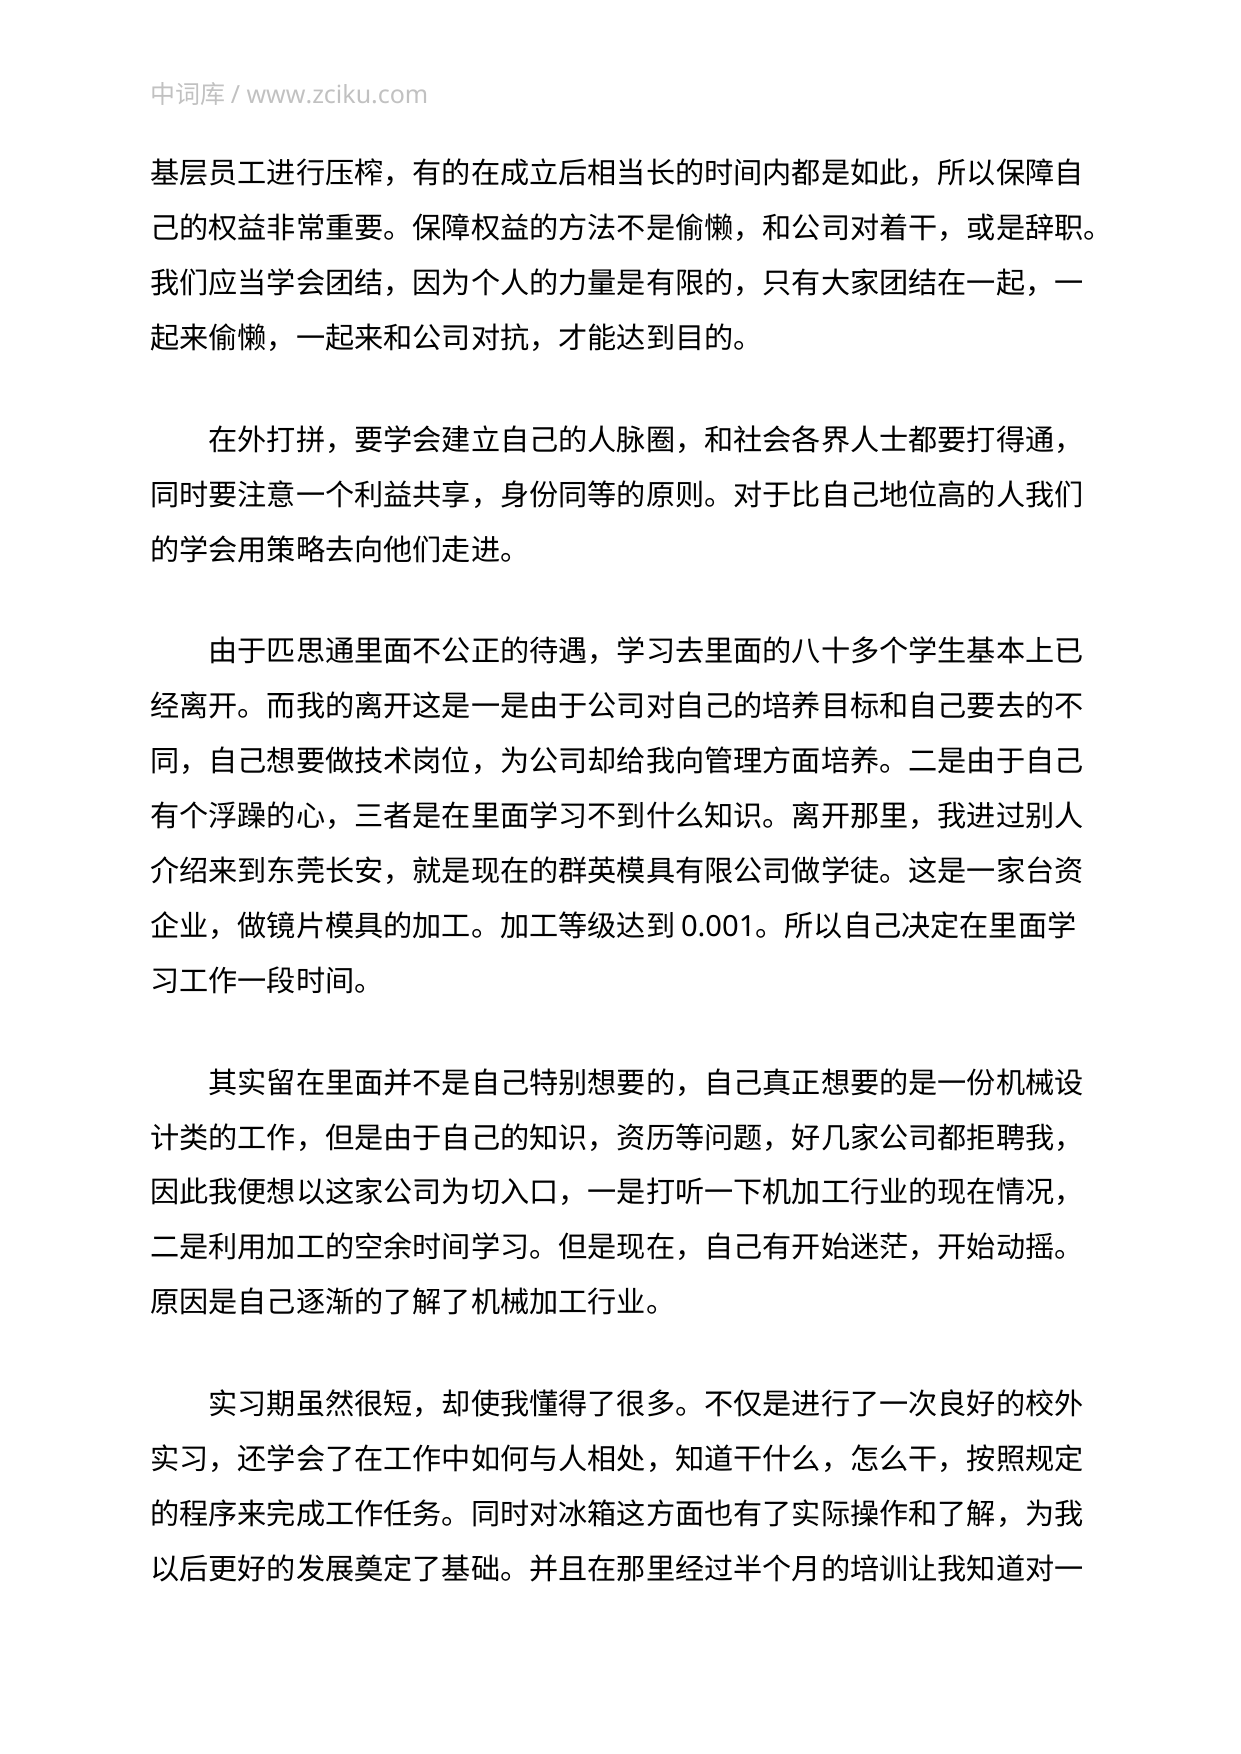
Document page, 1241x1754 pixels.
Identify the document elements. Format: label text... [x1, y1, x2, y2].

text 由于匹思通里面不公正的待遇，学习去里面的八十多个学生基本上已经离开。而我的离开这是一是由于公司对自己的培养目标和自己要去的不同，自己想要做技术岗位，为公司却给我向管理方面培养。二是由于自己有个浮躁的心，三者是在里面学习不到什么知识。离开那里，我进过别人介绍来到东莞长安，就是现在的群英模具有限公司做学徒。这是一家台资企业，做镜片模具的加工。加工等级达到0.001。所以自己决定在里面学习工作一段时间。 [150, 628, 1090, 1000]
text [150, 1381, 1090, 1588]
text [150, 150, 1090, 357]
text 其实留在里面并不是自己特别想要的，自己真正想要的是一份机械设计类的工作，但是由于自己的知识，资历等问题，好几家公司都拒聘我，因此我便想以这家公司为切入口，一是打听一下机加工行业的现在情况，二是利用加工的空余时间学习。但是现在，自己有开始迷茫，开始动摇。原因是自己逐渐的了解了机械加工行业。 [150, 1059, 1090, 1321]
text 在外打拼，要学会建立自己的人脉圈，和社会各界人士都要打得通，同时要注意一个利益共享，身份同等的原则。对于比自己地位高的人我们的学会用策略去向他们走进。 [150, 416, 1090, 568]
